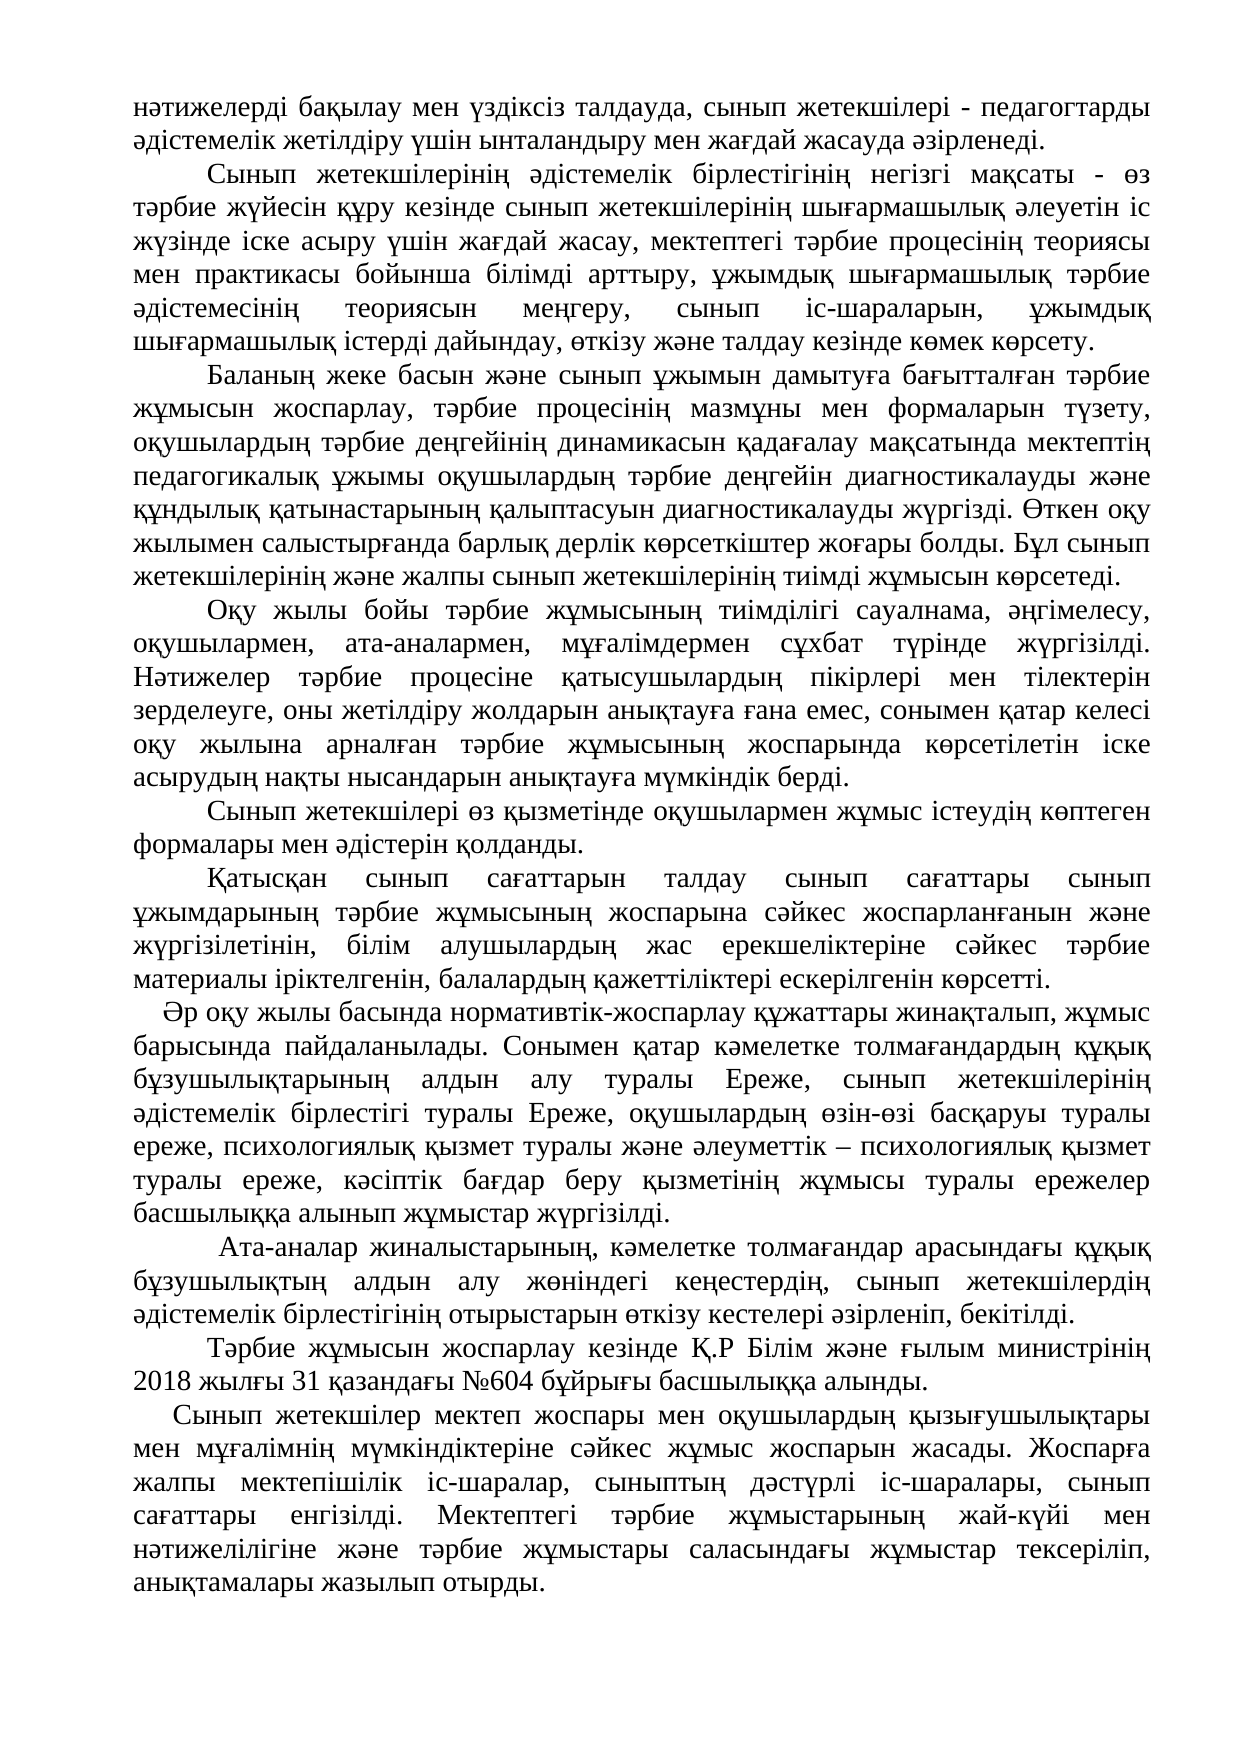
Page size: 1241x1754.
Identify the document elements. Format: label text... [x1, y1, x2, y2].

text Ата-аналар жиналыстарының, кәмелетке толмағандар арасындағы құқық бұзушылықтың алдын алу жөніндегі кеңестердің, сынып жетекшілердің әдістемелік бірлестігінің отырыстарын өткізу кестелері әзірленіп, бекітілді. [133, 1229, 1152, 1330]
text Қатысқан сынып сағаттарын талдау сынып сағаттары сынып ұжымдарының тәрбие жұмысының жоспарына сәйкес жоспарланғанын және жүргізілетінін, білім алушылардың жас ерекшеліктеріне сәйкес тәрбие материалы іріктелгенін, балалардың қажеттіліктері ескерілгенін көрсетті. [133, 860, 1152, 994]
text Сынып жетекшілер мектеп жоспары мен оқушылардың қызығушылықтары мен мұғалімнің мүмкіндіктеріне сәйкес жұмыс жоспарын жасады. Жоспарға жалпы мектепішілік іс-шаралар, сыныптың дәстүрлі іс-шаралары, сынып сағаттары енгізілді. Мектептегі тәрбие жұмыстарының жай-күйі мен нәтижелілігіне және тәрбие жұмыстары саласындағы жұмыстар тексеріліп, анықтамалары жазылып отырды. [133, 1397, 1152, 1598]
text Әр оқу жылы басында нормативтік-жоспарлау құжаттары жинақталып, жұмыс барысында пайдаланылады. Сонымен қатар кәмелетке толмағандардың құқық бұзушылықтарының алдын алу туралы Ереже, сынып жетекшілерінің әдістемелік бірлестігі туралы Ереже, оқушылардың өзін-өзі басқаруы туралы ереже, психологиялық қызмет туралы және әлеуметтік – психологиялық қызмет туралы ереже, кәсіптік бағдар беру қызметінің жұмысы туралы ережелер басшылыққа алынып жұмыстар жүргізілді. [133, 994, 1152, 1229]
text Оқу жылы бойы тәрбие жұмысының тиімділігі сауалнама, әңгімелесу, оқушылармен, ата-аналармен, мұғалімдермен сұхбат түрінде жүргізілді. Нәтижелер тәрбие процесіне қатысушылардың пікірлері мен тілектерін зерделеуге, оны жетілдіру жолдарын анықтауға ғана емес, сонымен қатар келесі оқу жылына арналған тәрбие жұмысының жоспарында көрсетілетін іске асырудың нақты нысандарын анықтауға мүмкіндік берді. [133, 592, 1152, 793]
text Баланың жеке басын және сынып ұжымын дамытуға бағытталған тәрбие жұмысын жоспарлау, тәрбие процесінің мазмұны мен формаларын түзету, оқушылардың тәрбие деңгейінің динамикасын қадағалау мақсатында мектептің педагогикалық ұжымы оқушылардың тәрбие деңгейін диагностикалауды және құндылық қатынастарының қалыптасуын диагностикалауды жүргізді. Өткен оқу жылымен салыстырғанда барлық дерлік көрсеткіштер жоғары болды. Бұл сынып жетекшілерінің және жалпы сынып жетекшілерінің тиімді жұмысын көрсетеді. [133, 357, 1152, 592]
text Сынып жетекшілерінің әдістемелік бірлестігінің негізгі мақсаты - өз тәрбие жүйесін құру кезінде сынып жетекшілерінің шығармашылық әлеуетін іс жүзінде іске асыру үшін жағдай жасау, мектептегі тәрбие процесінің теориясы мен практикасы бойынша білімді арттыру, ұжымдық шығармашылық тәрбие әдістемесінің теориясын меңгеру, сынып іс-шараларын, ұжымдық шығармашылық істерді дайындау, өткізу және талдау кезінде көмек көрсету. [133, 156, 1152, 357]
text Сынып жетекшілері өз қызметінде оқушылармен жұмыс істеудің көптеген формалары мен әдістерін қолданды. [133, 793, 1152, 860]
text Тәрбие жұмысын жоспарлау кезінде Қ.Р Білім және ғылым министрінің 2018 жылғы 31 қазандағы №604 бұйрығы басшылыққа алынды. [133, 1330, 1152, 1397]
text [133, 89, 1152, 156]
